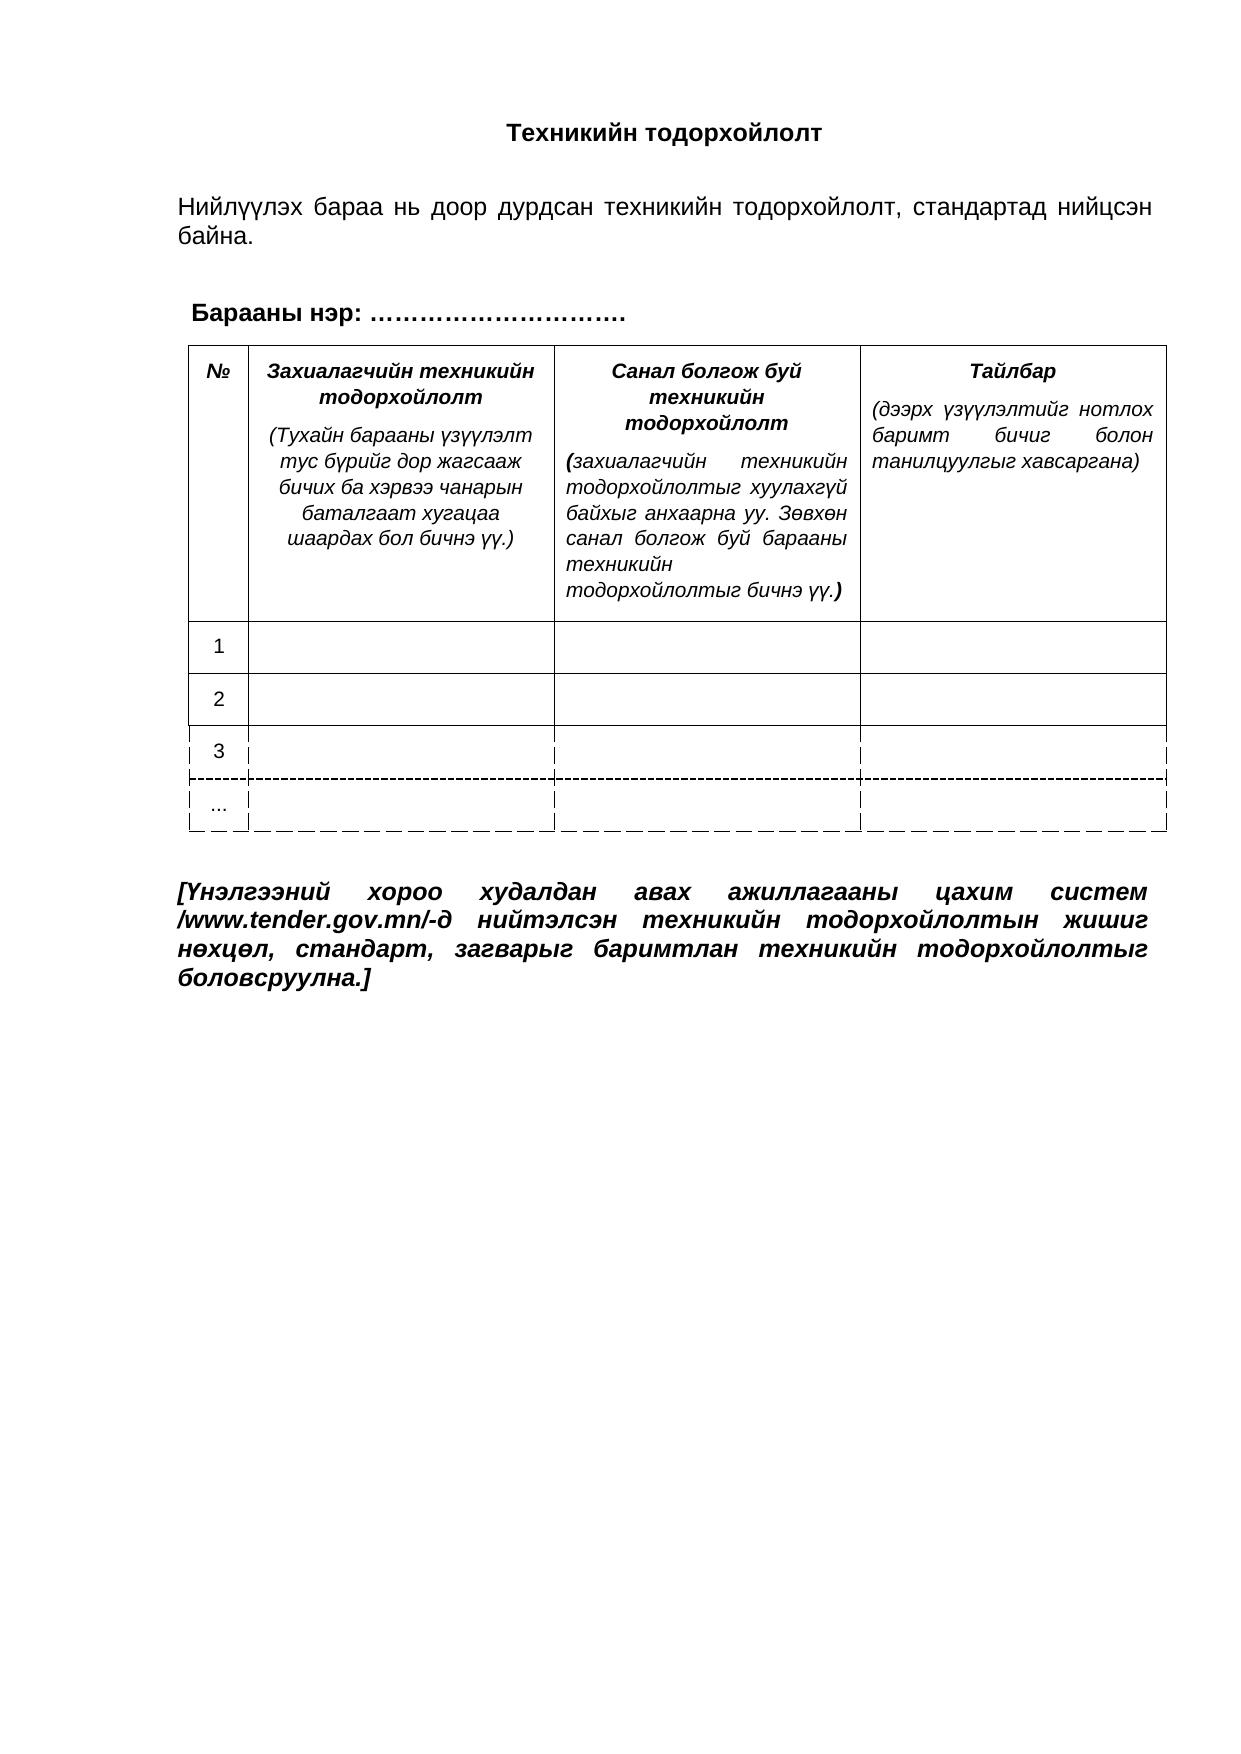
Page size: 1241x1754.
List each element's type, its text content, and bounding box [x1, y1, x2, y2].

table_cell [861, 622, 1166, 673]
table_header Санал болгож буй техникийн тодорхойлолт (захиалагчийн техникийн тодорхойлолтыг хуулахгүй байхыг анхаарна уу. Зөвхөн санал болгож буй барааны техникийн тодорхойлолтыг бичнэ үү.) [555, 346, 860, 621]
table_cell [249, 622, 554, 673]
table_cell [555, 674, 860, 725]
text [Үнэлгээний хороо худалдан авах ажиллагааны цахим систем /www.tender.gov.mn/-д нийтэлсэн техникийн тодорхойлолтын жишиг нөхцөл, стандарт, загварыг баримтлан техникийн тодорхойлолтыг боловсруулна.] [177, 877, 1152, 992]
table_header Захиалагчийн техникийн тодорхойлолт (Тухайн барааны үзүүлэлт тус бүрийг дор жагсааж бичих ба хэрвээ чанарын баталгаат хугацаа шаардах бол бичнэ үү.) [249, 346, 554, 621]
table_cell 3 [189, 726, 249, 778]
table_cell 2 [189, 674, 248, 725]
table_cell ... [189, 778, 249, 831]
table_cell [861, 674, 1166, 725]
table_cell [555, 726, 861, 778]
text Техникийн тодорхойлолт [177, 118, 1152, 147]
table_cell [555, 622, 860, 673]
table_header Тайлбар (дээрх үзүүлэлтийг нотлох баримт бичиг болон танилцуулгыг хавсаргана) [861, 346, 1166, 621]
text Барааны нэр: …………………………. [177, 297, 1152, 326]
table_cell [861, 726, 1167, 778]
table_cell [249, 778, 554, 831]
table_cell [249, 674, 554, 725]
table_cell [861, 778, 1167, 831]
table_cell [555, 778, 861, 831]
table_cell 1 [189, 622, 248, 673]
table_cell [249, 726, 554, 778]
table_header № [189, 346, 248, 621]
text Нийлүүлэх бараа нь доор дурдсан техникийн тодорхойлолт, стандартад нийцсэн байна. [177, 192, 1153, 250]
